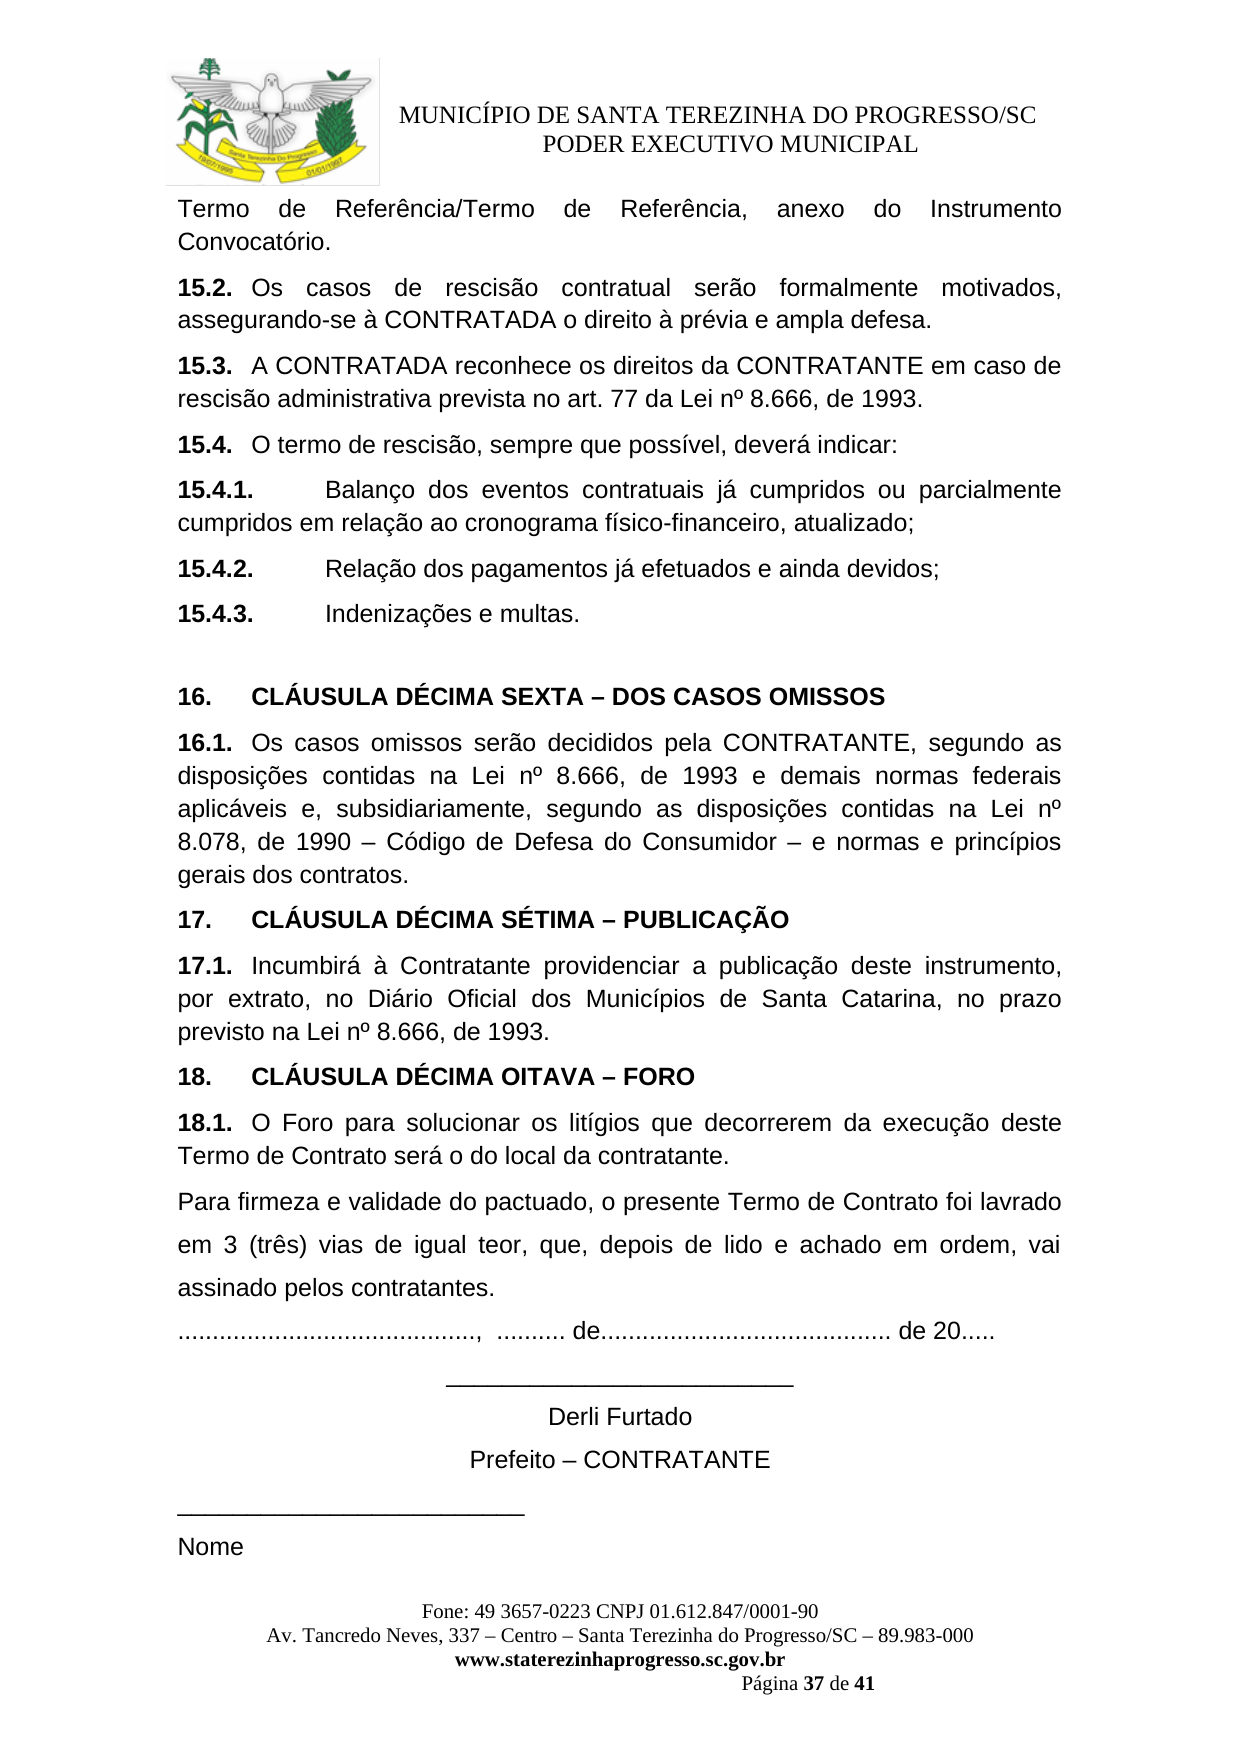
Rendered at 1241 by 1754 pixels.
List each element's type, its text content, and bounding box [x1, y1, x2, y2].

list Indenizações e multas. [177, 599, 1063, 628]
list Incumbirá à Contratante providenciar a publicação deste instrumento, por extrato, no Diário Oficial dos Municípios de Santa Catarina, no prazo previsto na Lei nº 8.666, de 1993. [177, 951, 1063, 1046]
list Relação dos pagamentos já efetuados e ainda devidos; [177, 554, 1063, 582]
text ..........................................., .......... de.......................................... de 20..... [177, 1316, 1063, 1344]
text _________________________ [177, 1359, 1063, 1388]
text _________________________ [177, 1488, 1063, 1517]
list Os casos omissos serão decididos pela CONTRATANTE, segundo as disposições contidas na Lei nº 8.666, de 1993 e demais normas federais aplicáveis e, subsidiariamente, segundo as disposições contidas na Lei nº 8.078, de 1990 – Código de Defesa do Consumidor – e normas e princípios gerais dos contratos. [177, 728, 1063, 888]
list CLÁUSULA DÉCIMA SÉTIMA – PUBLICAÇÃO [177, 905, 1063, 934]
text Prefeito – CONTRATANTE [177, 1445, 1063, 1474]
text Nome [177, 1531, 1063, 1560]
list Os casos de rescisão contratual serão formalmente motivados, assegurando-se à CONTRATADA o direito à prévia e ampla defesa. [177, 272, 1063, 334]
text Para firmeza e validade do pactuado, o presente Termo de Contrato foi lavrado em 3 (três) vias de igual teor, que, depois de lido e achado em ordem, vai assinado pelos contratantes. [177, 1186, 1063, 1301]
list A CONTRATADA reconhece os direitos da CONTRATANTE em caso de rescisão administrativa prevista no art. 77 da Lei nº 8.666, de 1993. [177, 351, 1063, 413]
list O termo de rescisão, sempre que possível, deverá indicar: [177, 429, 1063, 458]
list Balanço dos eventos contratuais já cumpridos ou parcialmente cumpridos em relação ao cronograma físico-financeiro, atualizado; [177, 475, 1063, 537]
list CLÁUSULA DÉCIMA OITAVA – FORO [177, 1062, 1063, 1091]
list O Foro para solucionar os litígios que decorrerem da execução deste Termo de Contrato será o do local da contratante. [177, 1108, 1063, 1170]
picture [165, 58, 381, 187]
text Derli Furtado [177, 1402, 1063, 1431]
list CLÁUSULA DÉCIMA SEXTA – DOS CASOS OMISSOS [177, 682, 1063, 711]
